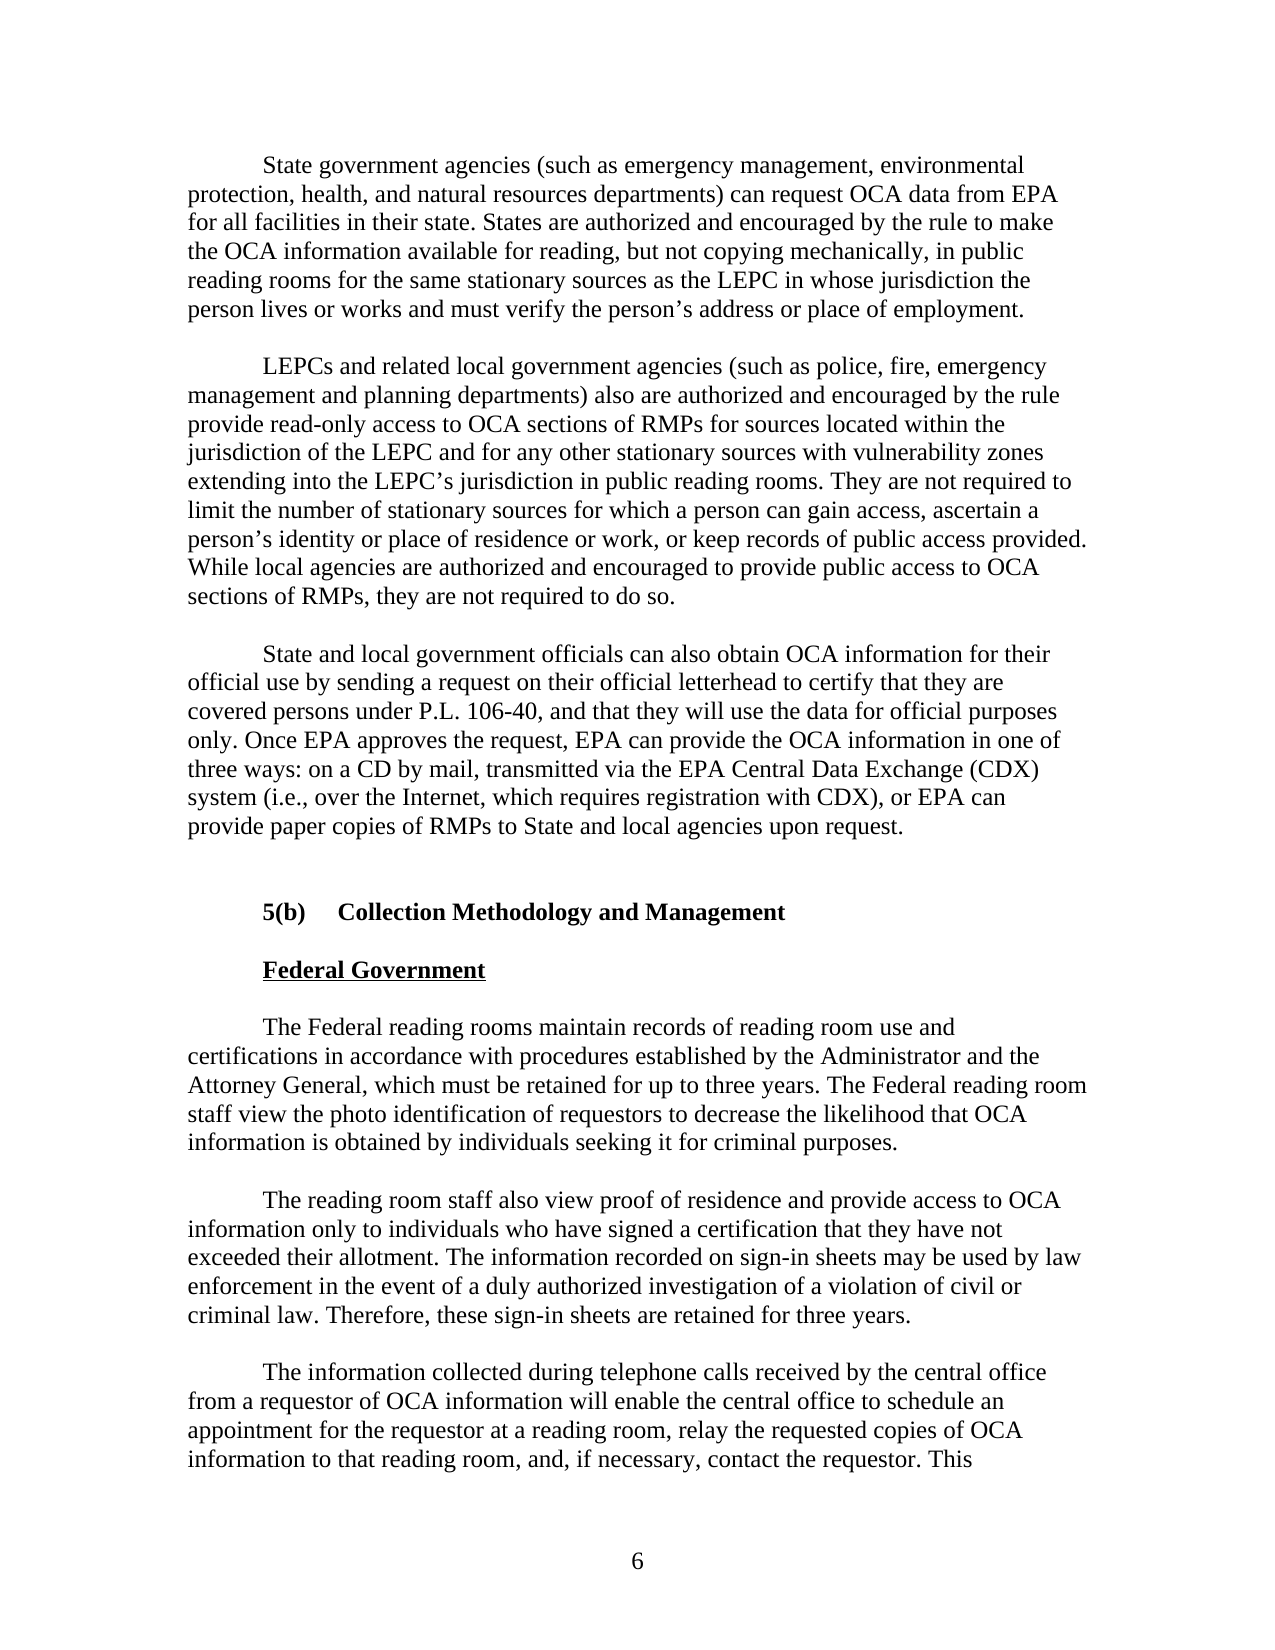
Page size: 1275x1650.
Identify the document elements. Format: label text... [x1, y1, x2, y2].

text 5(b) Collection Methodology and Management [262, 897, 1087, 926]
text State and local government officials can also obtain OCA information for their official use by sending a request on their official letterhead to certify that they are covered persons under P.L. 106-40, and that they will use the data for official purposes only. Once EPA approves the request, EPA can provide the OCA information in one of three ways: on a CD by mail, transmitted via the EPA Central Data Exchange (CDX) system (i.e., over the Internet, which requires registration with CDX), or EPA can provide paper copies of RMPs to State and local agencies upon request. [187, 639, 1087, 840]
text Federal Government [187, 955, 1087, 984]
text The Federal reading rooms maintain records of reading room use and certifications in accordance with procedures established by the Administrator and the Attorney General, which must be retained for up to three years. The Federal reading room staff view the photo identification of requestors to decrease the likelihood that OCA information is obtained by individuals seeking it for criminal purposes. [187, 1012, 1087, 1156]
text LEPCs and related local government agencies (such as police, fire, emergency management and planning departments) also are authorized and encouraged by the rule provide read-only access to OCA sections of RMPs for sources located within the jurisdiction of the LEPC and for any other stationary sources with vulnerability zones extending into the LEPC’s jurisdiction in public reading rooms. They are not required to limit the number of stationary sources for which a person can gain access, ascertain a person’s identity or place of residence or work, or keep records of public access provided. While local agencies are authorized and encouraged to provide public access to OCA sections of RMPs, they are not required to do so. [187, 351, 1087, 610]
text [187, 1357, 1087, 1472]
text State government agencies (such as emergency management, environmental protection, health, and natural resources departments) can request OCA data from EPA for all facilities in their state. States are authorized and encouraged by the rule to make the OCA information available for reading, but not copying mechanically, in public reading rooms for the same stationary sources as the LEPC in whose jurisdiction the person lives or works and must verify the person’s address or place of employment. [187, 150, 1087, 322]
text The reading room staff also view proof of residence and provide access to OCA information only to individuals who have signed a certification that they have not exceeded their allotment. The information recorded on sign-in sheets may be used by law enforcement in the event of a duly authorized investigation of a violation of civil or criminal law. Therefore, these sign-in sheets are retained for three years. [187, 1185, 1087, 1329]
